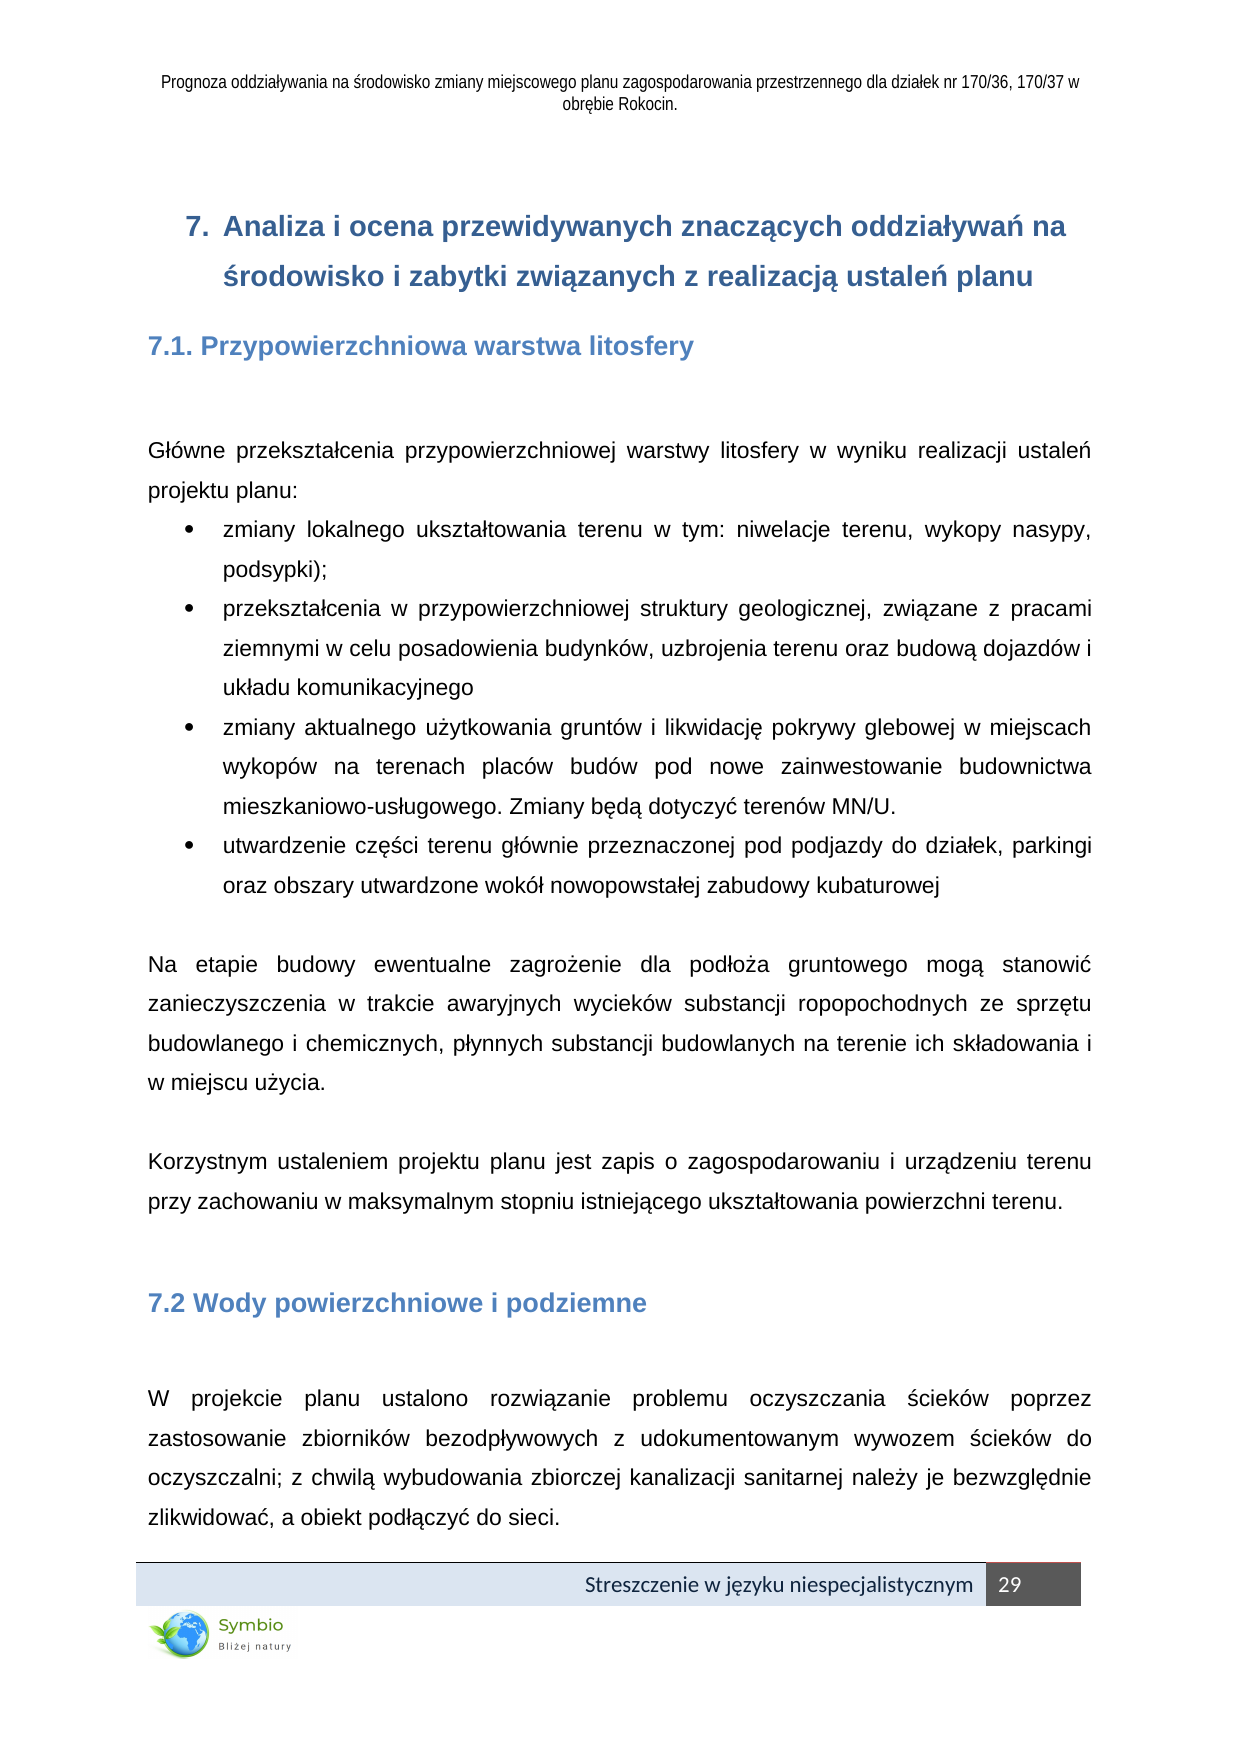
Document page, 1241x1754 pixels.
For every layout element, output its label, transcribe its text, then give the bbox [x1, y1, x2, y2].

picture [147, 1606, 298, 1659]
text Główne przekształcenia przypowierzchniowej warstwy litosfery w wyniku realizacji ustaleń projektu planu: [148, 437, 1092, 503]
text W projekcie planu ustalono rozwiązanie problemu oczyszczania ścieków poprzez zastosowanie zbiorników bezodpływowych z udokumentowanym wywozem ścieków do oczyszczalni; z chwilą wybudowania zbiorczej kanalizacji sanitarnej należy je bezwzględnie zlikwidować, a obiekt podłączyć do sieci. [148, 1385, 1092, 1530]
subtitle 7.2 Wody powierzchniowe i podziemne [148, 1287, 1092, 1319]
text Korzystnym ustaleniem projektu planu jest zapis o zagospodarowaniu i urządzeniu terenu przy zachowaniu w maksymalnym stopniu istniejącego ukształtowania powierzchni terenu. [148, 1148, 1092, 1214]
text Na etapie budowy ewentualne zagrożenie dla podłoża gruntowego mogą stanowić zanieczyszczenia w trakcie awaryjnych wycieków substancji ropopochodnych ze sprzętu budowlanego i chemicznych, płynnych substancji budowlanych na terenie ich składowania i w miejscu użycia. [148, 951, 1092, 1096]
list utwardzenie części terenu głównie przeznaczonej pod podjazdy do działek, parkingi oraz obszary utwardzone wokół nowopowstałej zabudowy kubaturowej [185, 832, 1092, 898]
subtitle 7.1. Przypowierzchniowa warstwa litosfery [148, 330, 1092, 362]
list zmiany lokalnego ukształtowania terenu w tym: niwelacje terenu, wykopy nasypy, podsypki); [185, 516, 1092, 582]
list przekształcenia w przypowierzchniowej struktury geologicznej, związane z pracami ziemnymi w celu posadowienia budynków, uzbrojenia terenu oraz budową dojazdów i układu komunikacyjnego [185, 595, 1092, 701]
subtitle Analiza i ocena przewidywanych znaczących oddziaływań na środowisko i zabytki związanych z realizacją ustaleń planu [185, 209, 1092, 293]
list zmiany aktualnego użytkowania gruntów i likwidację pokrywy glebowej w miejscach wykopów na terenach placów budów pod nowe zainwestowanie budownictwa mieszkaniowo-usługowego. Zmiany będą dotyczyć terenów MN/U. [185, 714, 1092, 819]
